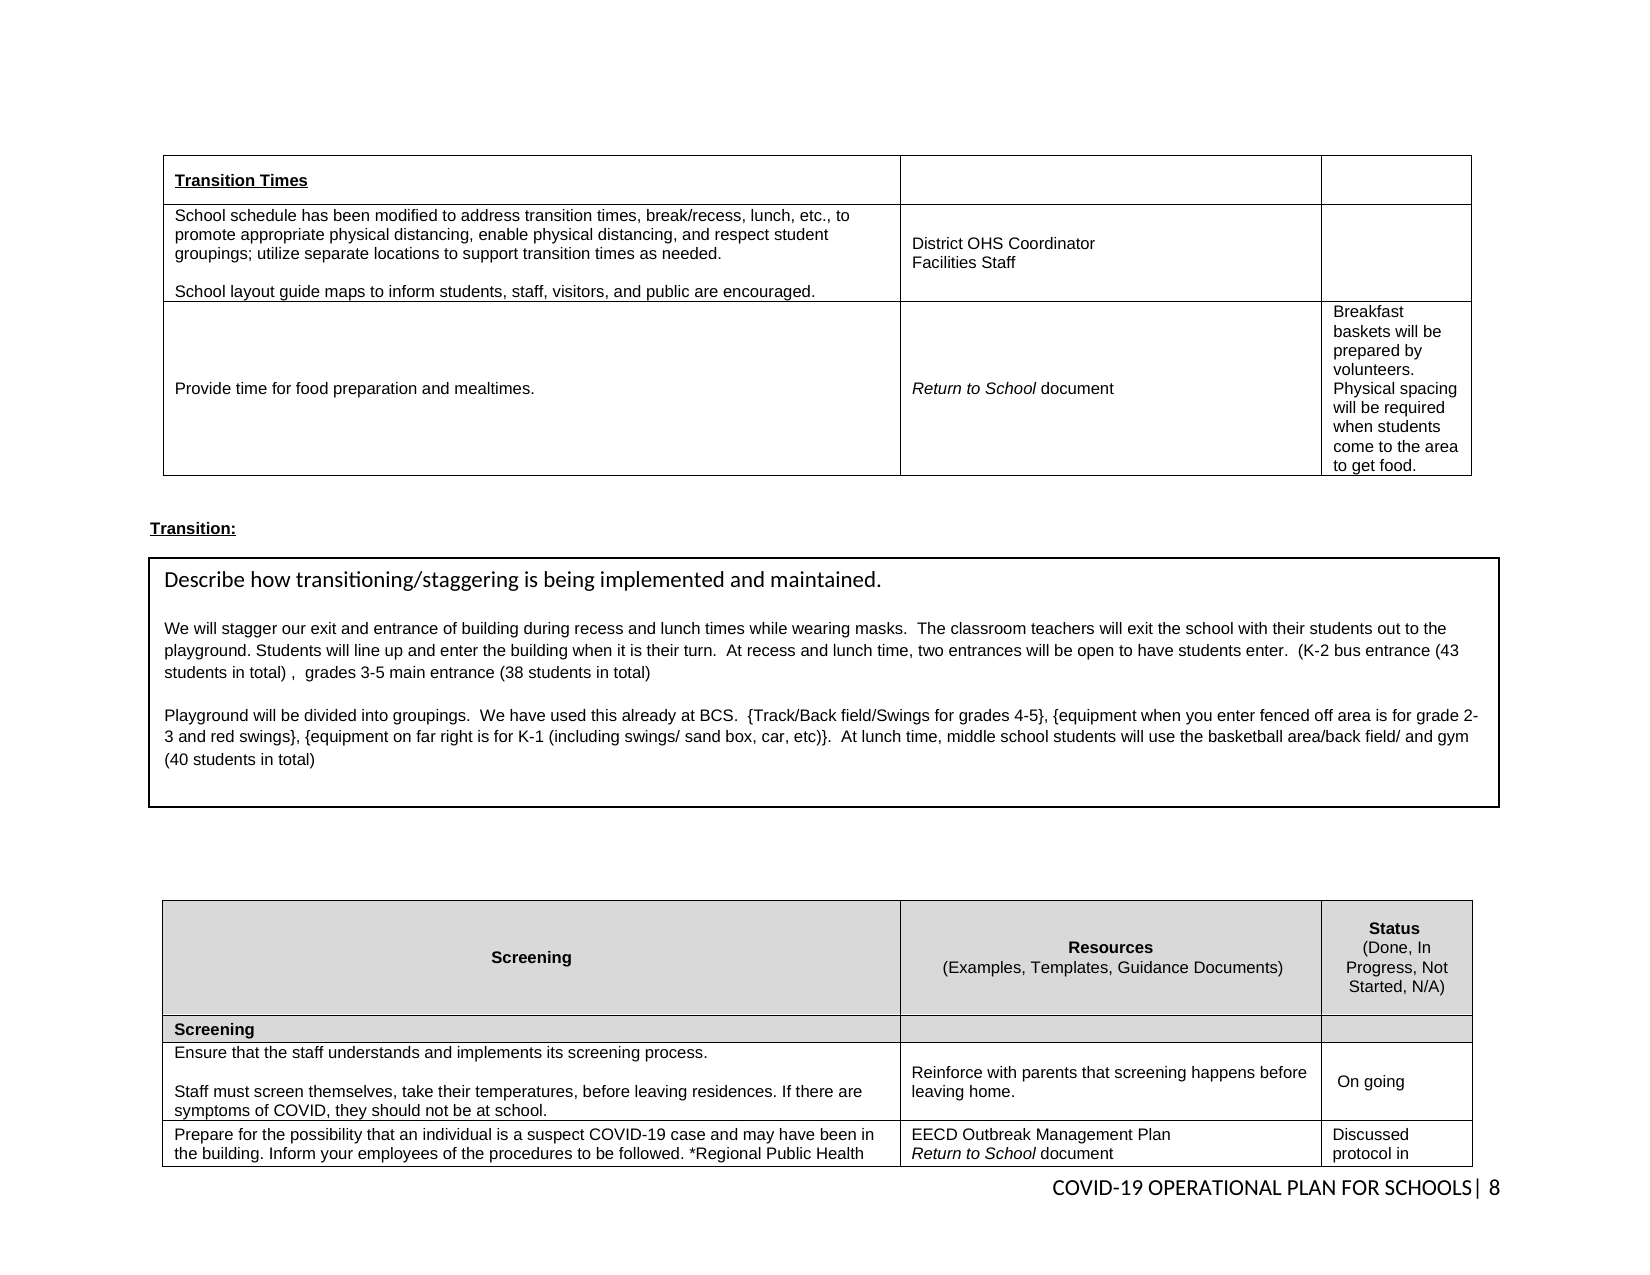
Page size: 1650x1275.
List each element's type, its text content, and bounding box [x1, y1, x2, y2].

table_header Transition Times [164, 156, 900, 204]
table_cell District OHS Coordinator Facilities Staff [901, 205, 1321, 301]
table_header Resources (Examples, Templates, Guidance Documents) [901, 901, 1321, 1014]
table_cell [1322, 1016, 1472, 1042]
table_cell Screening [163, 1016, 900, 1042]
table_header Screening [163, 901, 900, 1014]
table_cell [163, 1121, 900, 1166]
table_cell Ensure that the staff understands and implements its screening process. Staff must screen themselves, take their temperatures, before leaving residences. If there are symptoms of COVID, they should not be at school. [163, 1043, 900, 1120]
table_header [1322, 156, 1471, 204]
table_cell Return to School document [901, 302, 1321, 475]
table_cell School schedule has been modified to address transition times, break/recess, lunch, etc., to promote appropriate physical distancing, enable physical distancing, and respect student groupings; utilize separate locations to support transition times as needed. School layout guide maps to inform students, staff, visitors, and public are encouraged. [164, 205, 900, 301]
table_header Status (Done, In Progress, Not Started, N/A) [1322, 901, 1472, 1014]
table_cell [901, 1016, 1321, 1042]
table_cell Reinforce with parents that screening happens before leaving home. [901, 1043, 1321, 1120]
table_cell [1322, 1121, 1472, 1166]
table_cell On going [1322, 1043, 1472, 1120]
table_cell Breakfast baskets will be prepared by volunteers. Physical spacing will be required when students come to the area to get food. [1322, 302, 1471, 475]
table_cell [901, 1121, 1321, 1166]
table_cell Provide time for food preparation and mealtimes. [164, 302, 900, 475]
table_cell [1322, 205, 1471, 301]
text Transition: [150, 519, 1500, 538]
table_header [901, 156, 1321, 204]
